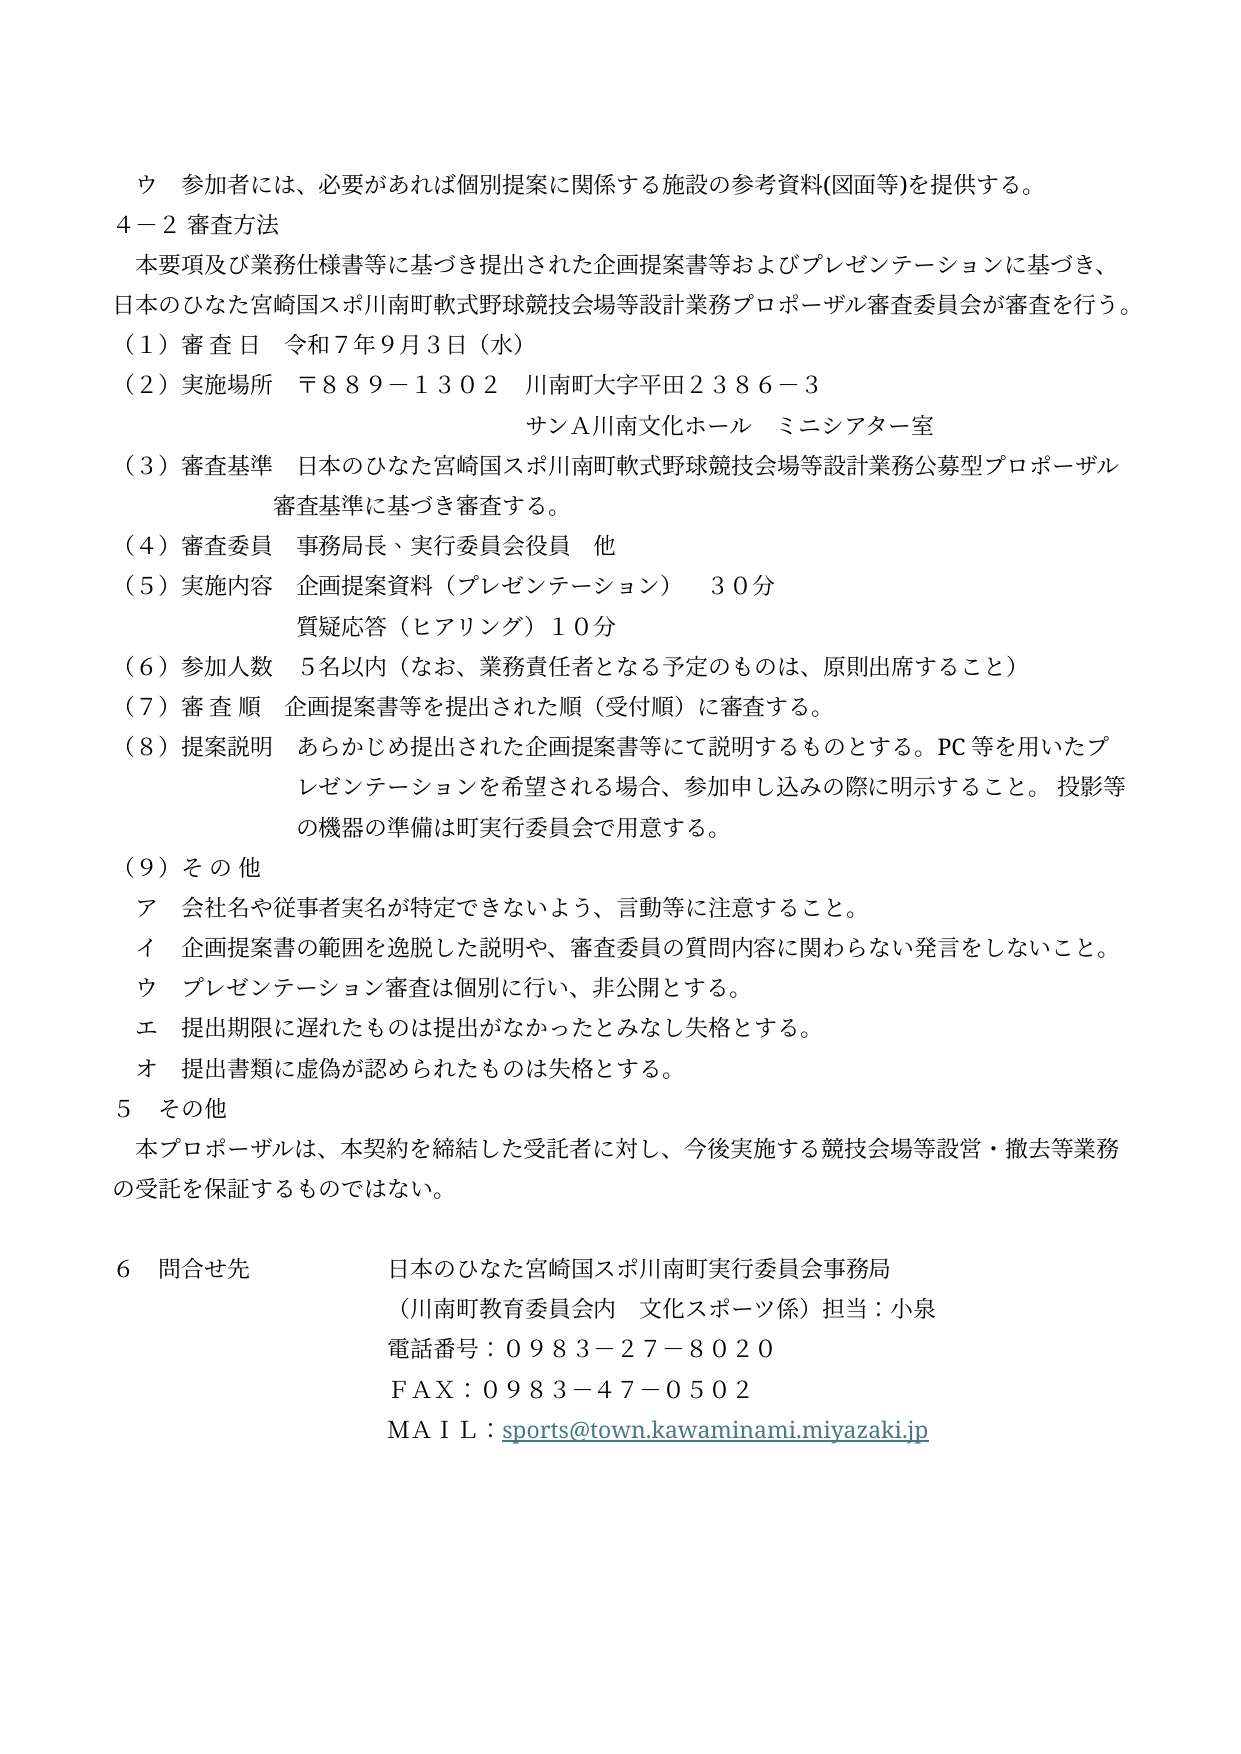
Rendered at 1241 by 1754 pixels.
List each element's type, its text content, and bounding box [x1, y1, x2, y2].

text 質疑応答（ヒアリング）１０分 [112, 606, 1128, 644]
text ＭＡＩＬ：sports@town.kawaminami.miyazaki.jp [112, 1409, 1128, 1447]
text イ 企画提案書の範囲を逸脱した説明や、審査委員の質問内容に関わらない発言をしないこと。 ウ プレゼンテーション審査は個別に行い、非公開とする。 [135, 928, 1128, 1006]
text ＦＡＸ：０９８３－４７－０５０２ [112, 1369, 1128, 1407]
text （４）審査委員 事務局長、実行委員会役員 他 [112, 526, 1128, 563]
text エ 提出期限に遅れたものは提出がなかったとみなし失格とする。 [112, 1008, 1128, 1046]
text ウ 参加者には、必要があれば個別提案に関係する施設の参考資料(図面等)を提供する。 [112, 164, 1128, 202]
text （６）参加人数 ５名以内（なお、業務責任者となる予定のものは、原則出席すること） [112, 646, 1128, 684]
text 本プロポーザルは、本契約を締結した受託者に対し、今後実施する競技会場等設営・撤去等業務の受託を保証するものではない。 [112, 1128, 1128, 1206]
text 本要項及び業務仕様書等に基づき提出された企画提案書等およびプレゼンテーションに基づき、日本のひなた宮崎国スポ川南町軟式野球競技会場等設計業務プロポーザル審査委員会が審査を行う。 [112, 245, 1128, 323]
text （１）審査日 令和７年９月３日（水） [112, 325, 1128, 363]
text （９）その他 [112, 847, 1128, 885]
text （３）審査基準 日本のひなた宮崎国スポ川南町軟式野球競技会場等設計業務公募型プロポーザル審査基準に基づき審査する。 [112, 446, 1128, 523]
text （２）実施場所 〒８８９－１３０２ 川南町大字平田２３８６－３ [112, 365, 1128, 403]
text オ 提出書類に虚偽が認められたものは失格とする。 [112, 1048, 1128, 1086]
text （７）審査順 企画提案書等を提出された順（受付順）に審査する。 [112, 686, 1128, 724]
text （川南町教育委員会内 文化スポーツ係）担当：小泉 [112, 1289, 1128, 1327]
text 電話番号：０９８３－２７－８０２０ [112, 1329, 1128, 1367]
text ４－２ 審査方法 [112, 204, 1128, 242]
text （５）実施内容 企画提案資料（プレゼンテーション） ３０分 [112, 566, 1128, 604]
text ５ その他 [112, 1088, 1128, 1126]
text （８）提案説明 あらかじめ提出された企画提案書等にて説明するものとする。PC 等を用いたプレゼンテーションを希望される場合、参加申し込みの際に明示すること。 投影等の機器の準備は町実行委員会で用意する。 [112, 727, 1128, 845]
text サンＡ川南文化ホール ミニシアター室 [112, 405, 1128, 443]
text ６ 問合せ先 日本のひなた宮崎国スポ川南町実行委員会事務局 [112, 1249, 1128, 1287]
text ア 会社名や従事者実名が特定できないよう、言動等に注意すること。 [112, 888, 1128, 925]
